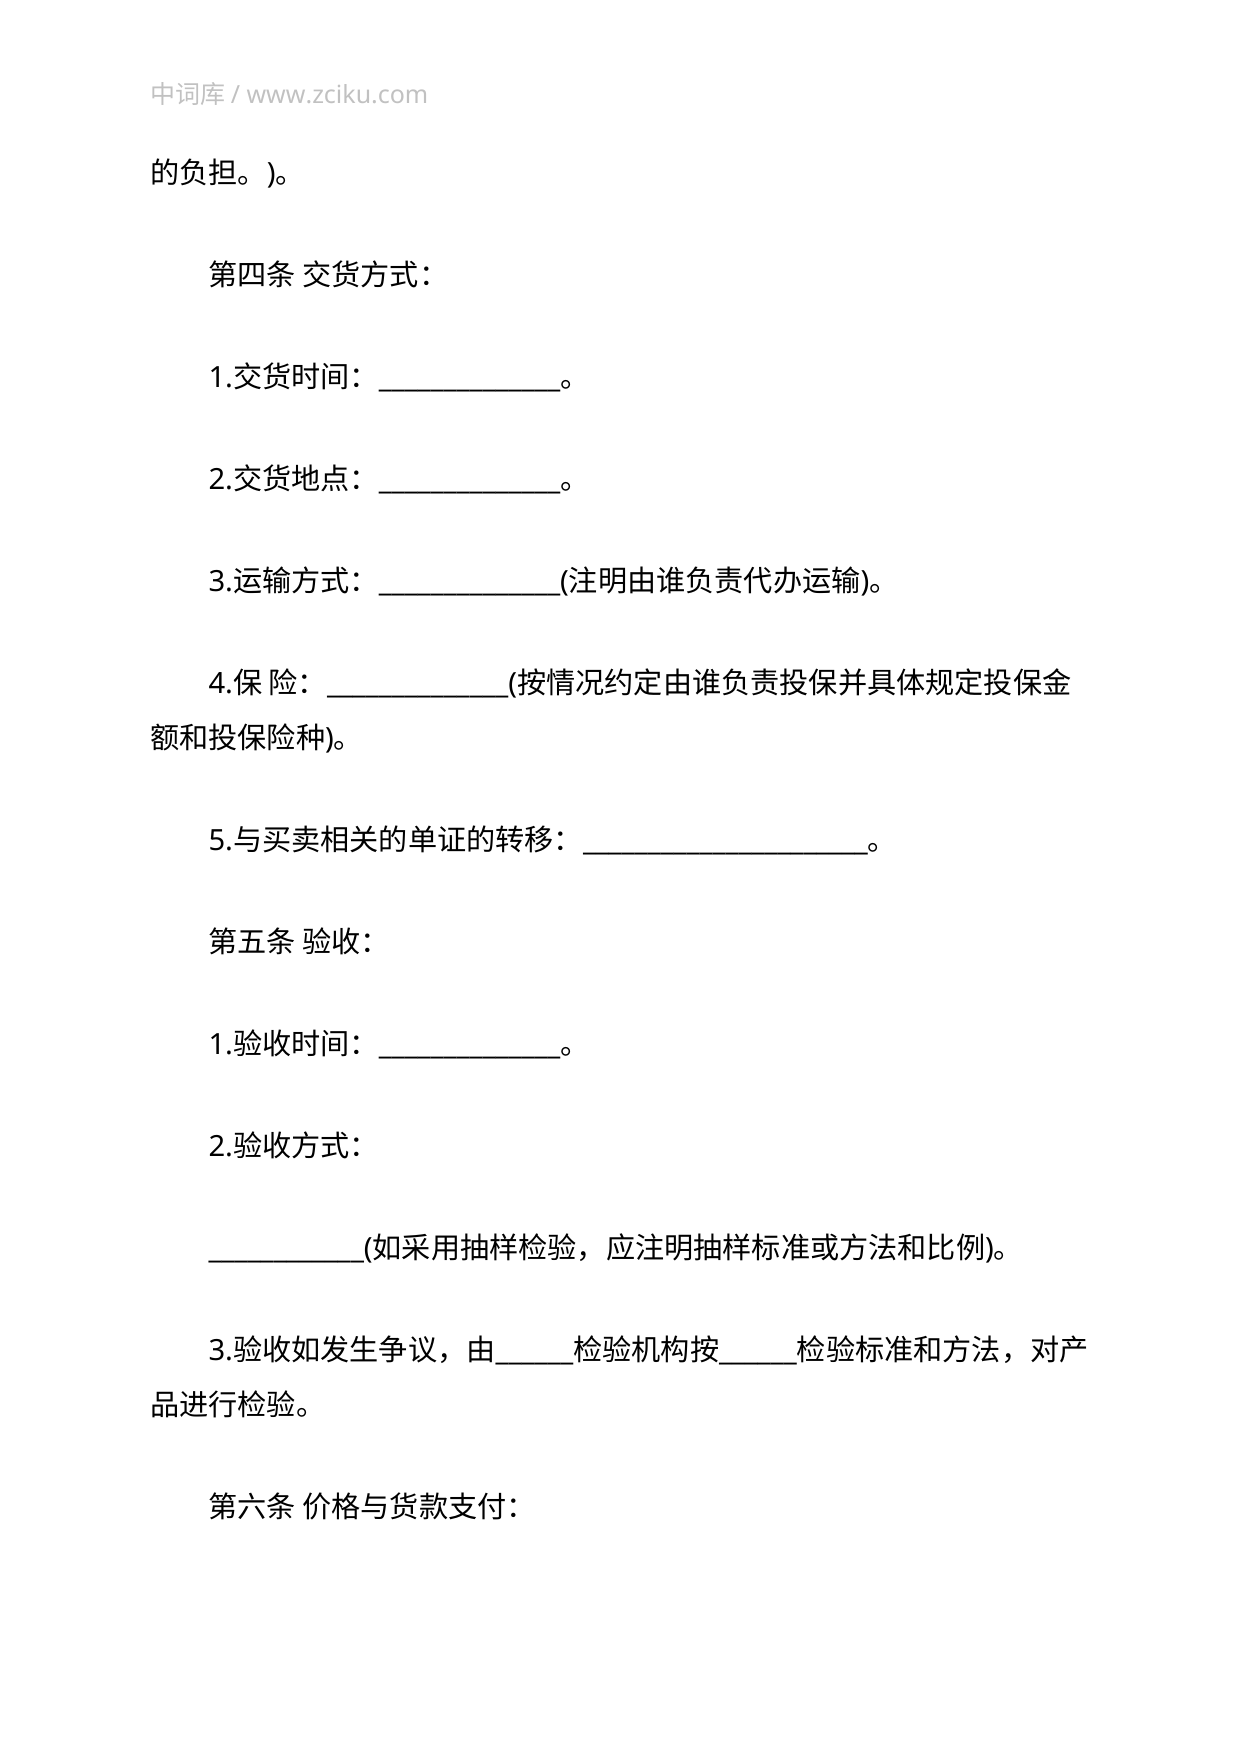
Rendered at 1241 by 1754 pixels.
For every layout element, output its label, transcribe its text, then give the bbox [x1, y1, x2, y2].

text 第四条 交货方式： [150, 252, 1090, 294]
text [150, 150, 1090, 192]
text 第五条 验收： [150, 919, 1090, 961]
text 3.运输方式：______________(注明由谁负责代办运输)。 [150, 558, 1090, 600]
text 3.验收如发生争议，由______检验机构按______检验标准和方法，对产品进行检验。 [150, 1326, 1090, 1424]
text 2.交货地点：______________。 [150, 456, 1090, 498]
text 4.保 险：______________(按情况约定由谁负责投保并具体规定投保金额和投保险种)。 [150, 660, 1090, 757]
text 2.验收方式： [150, 1122, 1090, 1165]
text ____________(如采用抽样检验，应注明抽样标准或方法和比例)。 [150, 1224, 1090, 1267]
text 1.交货时间：______________。 [150, 354, 1090, 396]
text 第六条 价格与货款支付： [150, 1483, 1090, 1525]
text 5.与买卖相关的单证的转移：______________________。 [150, 817, 1090, 859]
text 1.验收时间：______________。 [150, 1020, 1090, 1063]
